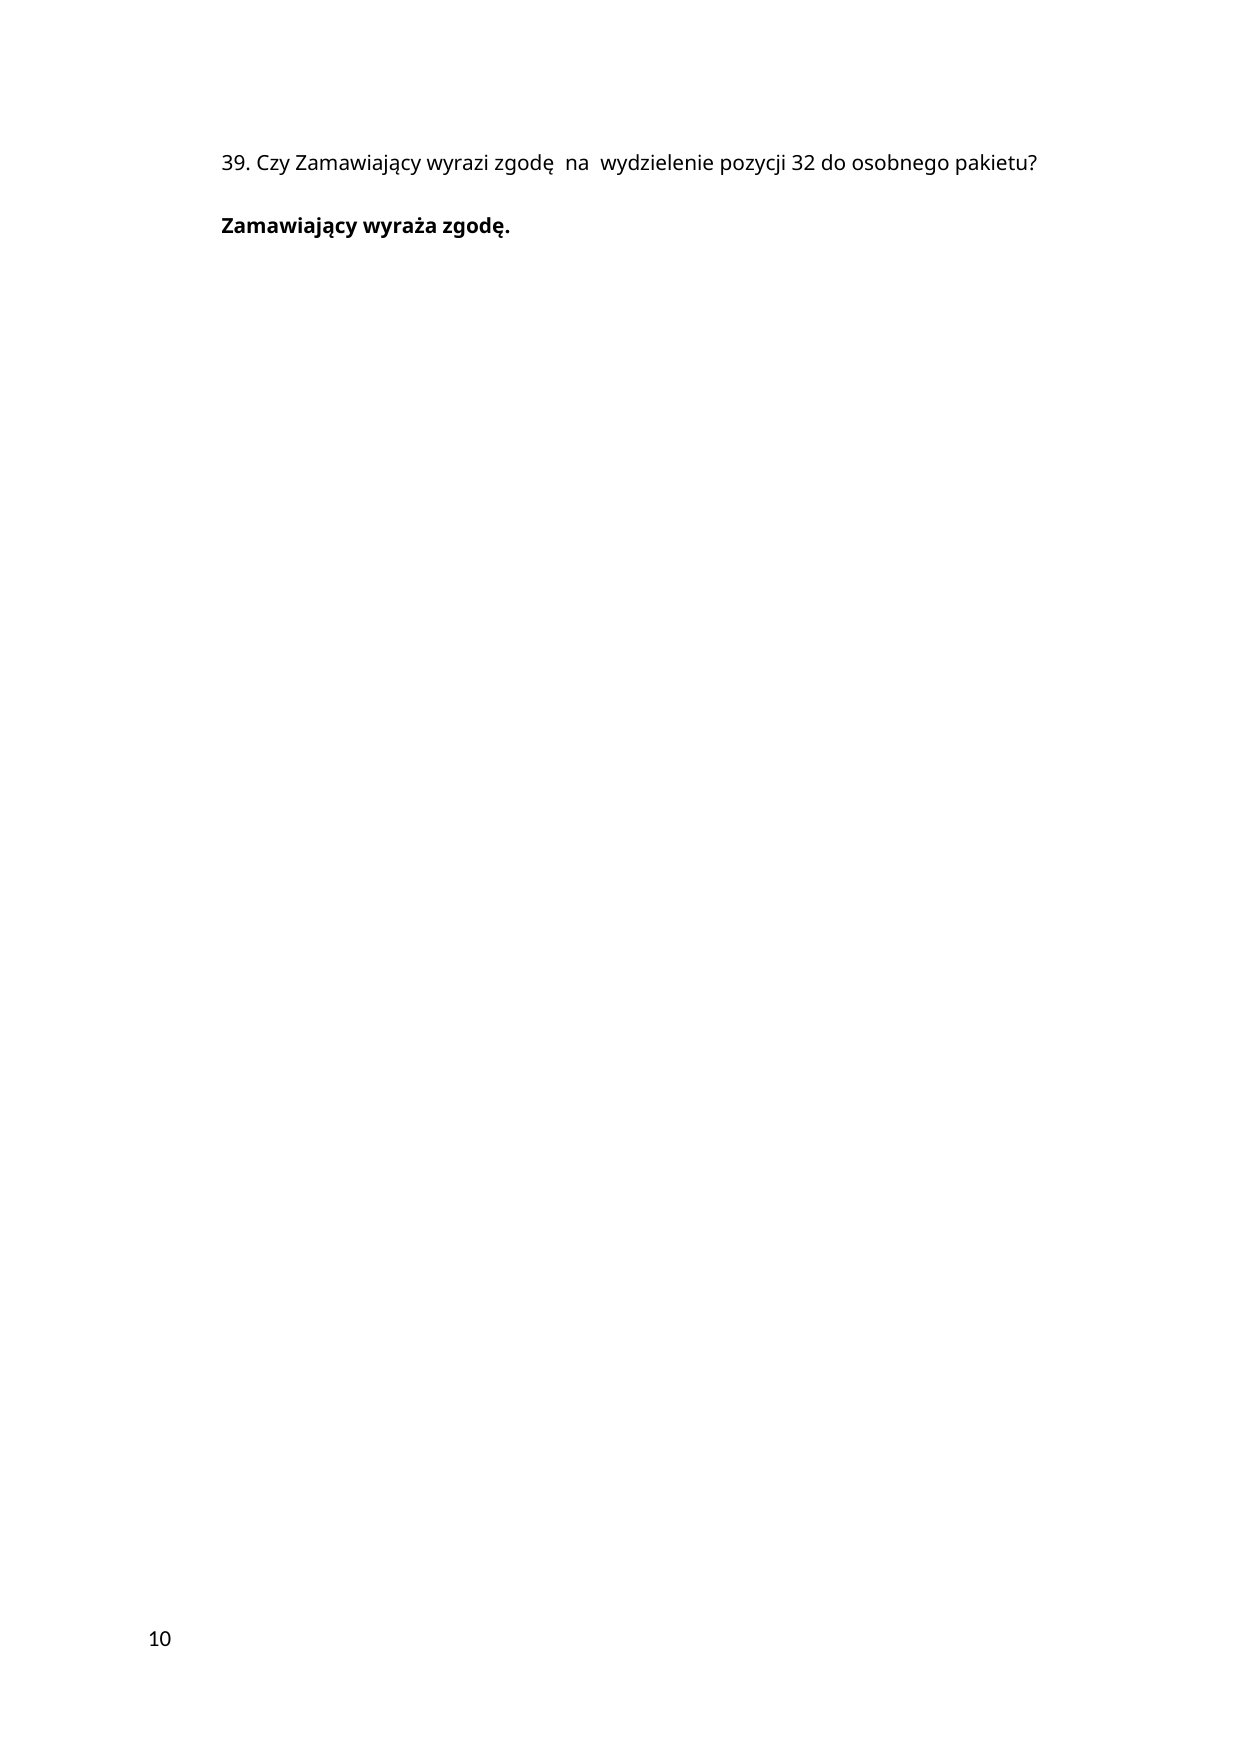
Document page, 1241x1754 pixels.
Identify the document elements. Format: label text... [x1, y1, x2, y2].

text Zamawiający wyraża zgodę. [148, 211, 1093, 239]
text 39. Czy Zamawiający wyrazi zgodę na wydzielenie pozycji 32 do osobnego pakietu? [148, 148, 1093, 176]
